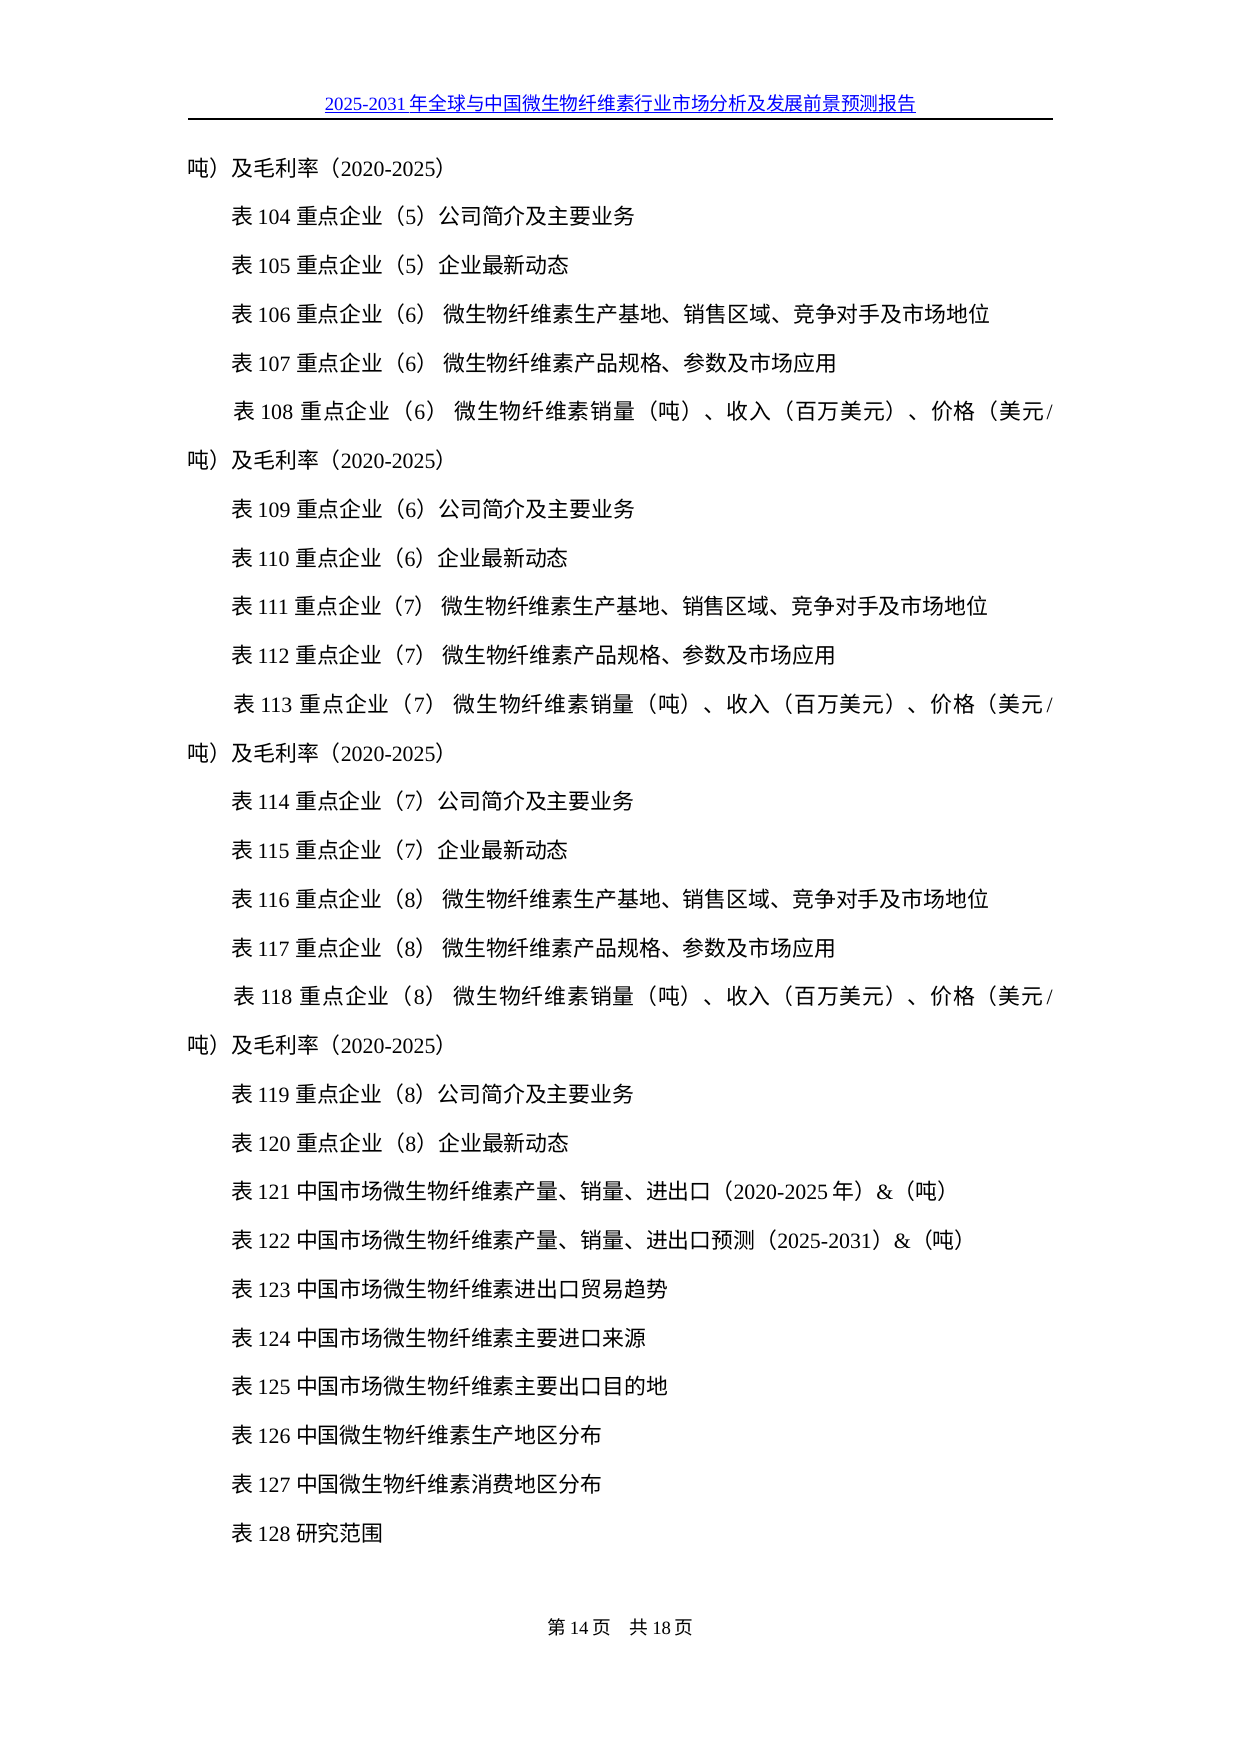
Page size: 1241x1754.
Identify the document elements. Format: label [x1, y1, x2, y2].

text [187, 150, 1053, 1548]
